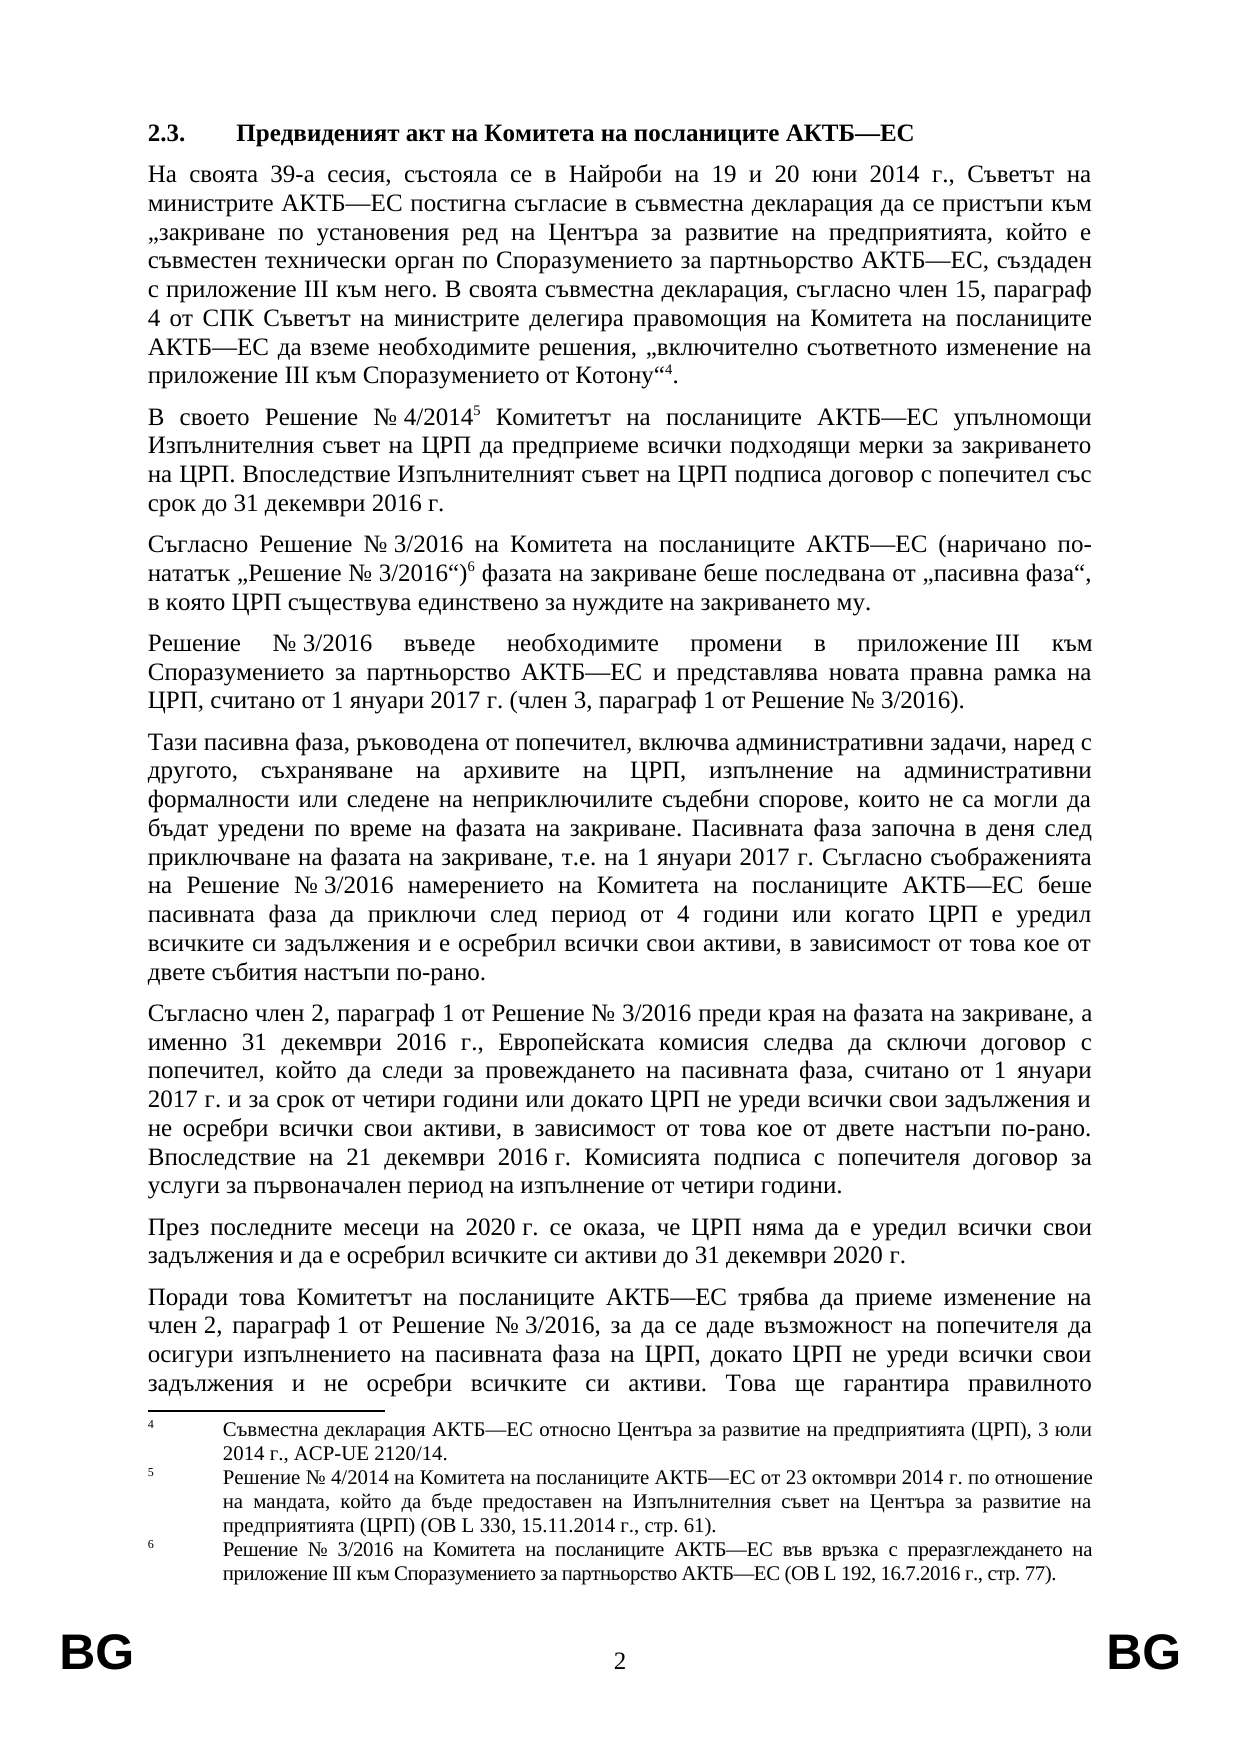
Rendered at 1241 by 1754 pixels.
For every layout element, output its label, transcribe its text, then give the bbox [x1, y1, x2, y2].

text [148, 1282, 1093, 1397]
text На своята 39-а сесия, състояла се в Найроби на 19 и 20 юни 2014 г., Съветът на министрите АКТБ—ЕС постигна съгласие в съвместна декларация да се пристъпи към „закриване по установения ред на Центъра за развитие на предприятията, който е съвместен технически орган по Споразумението за партньорство АКТБ—ЕС, създаден с приложение III към него. В своята съвместна декларация, съгласно член 15, параграф 4 от СПК Съветът на министрите делегира правомощия на Комитета на посланиците АКТБ—ЕС да вземе необходимите решения, „включително съответното изменение на приложение III към Споразумението от Котону“. [148, 159, 1093, 389]
text През последните месеци на 2020 г. се оказа, че ЦРП няма да е уредил всички свои задължения и да е осребрил всичките си активи до 31 декември 2020 г. [148, 1212, 1093, 1269]
text В своето Решение № 4/2014 Комитетът на посланиците АКТБ—ЕС упълномощи Изпълнителния съвет на ЦРП да предприеме всички подходящи мерки за закриването на ЦРП. Впоследствие Изпълнителният съвет на ЦРП подписа договор с попечител със срок до 31 декември 2016 г. [148, 402, 1093, 517]
subtitle 2.3. Предвиденият акт на Комитета на посланиците АКТБ—ЕС [148, 118, 1093, 147]
text Съгласно член 2, параграф 1 от Решение № 3/2016 преди края на фазата на закриване, а именно 31 декември 2016 г., Европейската комисия следва да сключи договор с попечител, който да следи за провеждането на пасивната фаза, считано от 1 януари 2017 г. и за срок от четири години или докато ЦРП не уреди всички свои задължения и не осребри всички свои активи, в зависимост от това кое от двете настъпи по-рано. Впоследствие на 21 декември 2016 г. Комисията подписа с попечителя договор за услуги за първоначален период на изпълнение от четири години. [148, 998, 1093, 1199]
text Решение № 3/2016 въведе необходимите промени в приложение III към Споразумението за партньорство АКТБ—ЕС и представлява новата правна рамка на ЦРП, считано от 1 януари 2017 г. (член 3, параграф 1 от Решение № 3/2016). [148, 628, 1093, 714]
text Тази пасивна фаза, ръководена от попечител, включва административни задачи, наред с другото, съхраняване на архивите на ЦРП, изпълнение на административни формалности или следене на неприключилите съдебни спорове, които не са могли да бъдат уредени по време на фазата на закриване. Пасивната фаза започна в деня след приключване на фазата на закриване, т.е. на 1 януари 2017 г. Съгласно съображенията на Решение № 3/2016 намерението на Комитета на посланиците АКТБ—ЕС беше пасивната фаза да приключи след период от 4 години или когато ЦРП е уредил всичките си задължения и е осребрил всички свои активи, в зависимост от това кое от двете събития настъпи по-рано. [148, 727, 1093, 986]
text Съгласно Решение № 3/2016 на Комитета на посланиците АКТБ—ЕС (наричано по-нататък „Решение № 3/2016“) фазата на закриване беше последвана от „пасивна фаза“, в която ЦРП съществува единствено за нуждите на закриването му. [148, 529, 1093, 616]
